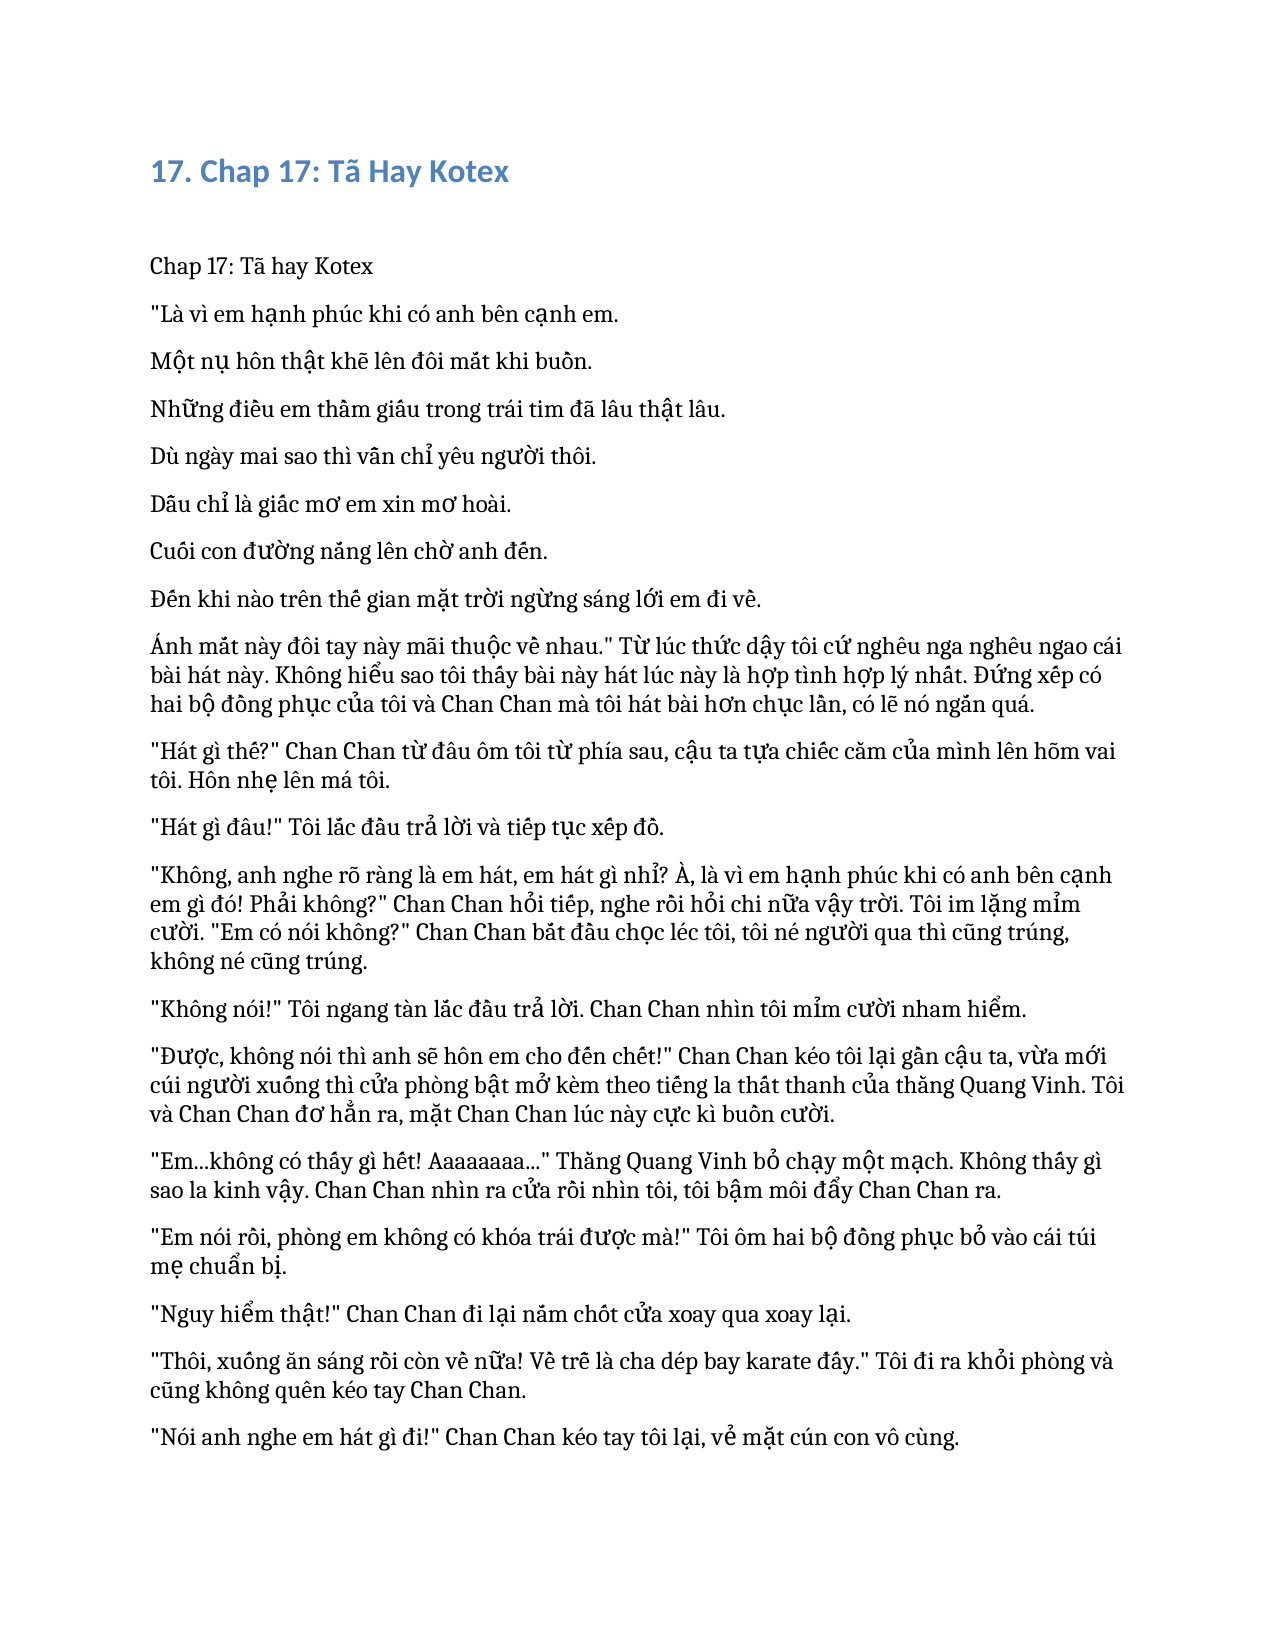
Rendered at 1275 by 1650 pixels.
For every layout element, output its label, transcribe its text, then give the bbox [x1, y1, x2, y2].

text Ánh mắt này đôi tay này mãi thuộc về nhau." Từ lúc thức dậy tôi cứ nghêu nga nghêu ngao cái bài hát này. Không hiểu sao tôi thấy bài này hát lúc này là hợp tình hợp lý nhất. Đứng xếp có hai bộ đồng phục của tôi và Chan Chan mà tôi hát bài hơn chục lần, có lẽ nó ngắn quá. [150, 632, 1125, 718]
text "Nguy hiểm thật!" Chan Chan đi lại nắm chốt cửa xoay qua xoay lại. [150, 1299, 1125, 1328]
text Những điều em thầm giấu trong trái tim đã lâu thật lâu. [150, 394, 1125, 423]
text "Thôi, xuống ăn sáng rồi còn về nữa! Về trễ là cha dép bay karate đấy." Tôi đi ra khỏi phòng và cũng không quên kéo tay Chan Chan. [150, 1347, 1125, 1404]
text "Nói anh nghe em hát gì đi!" Chan Chan kéo tay tôi lại, vẻ mặt cún con vô cùng. [150, 1423, 1125, 1452]
text Một nụ hôn thật khẽ lên đôi mắt khi buồn. [150, 347, 1125, 376]
text "Được, không nói thì anh sẽ hôn em cho đến chết!" Chan Chan kéo tôi lại gần cậu ta, vừa mới cúi người xuống thì cửa phòng bật mở kèm theo tiếng la thất thanh của thằng Quang Vinh. Tôi và Chan Chan đơ hẳn ra, mặt Chan Chan lúc này cực kì buồn cười. [150, 1042, 1125, 1128]
text Chap 17: Tã hay Kotex [150, 194, 1125, 281]
text "Em...không có thấy gì hết! Aaaaaaaa..." Thằng Quang Vinh bỏ chạy một mạch. Không thấy gì sao la kinh vậy. Chan Chan nhìn ra cửa rồi nhìn tôi, tôi bậm môi đẩy Chan Chan ra. [150, 1147, 1125, 1204]
subtitle 17. Chap 17: Tã Hay Kotex [150, 150, 1125, 191]
text "Là vì em hạnh phúc khi có anh bên cạnh em. [150, 299, 1125, 328]
text "Không nói!" Tôi ngang tàn lắc đầu trả lời. Chan Chan nhìn tôi mỉm cười nham hiểm. [150, 994, 1125, 1023]
text "Hát gì đâu!" Tôi lắc đầu trả lời và tiếp tục xếp đồ. [150, 813, 1125, 842]
text Dù ngày mai sao thì vẫn chỉ yêu người thôi. [150, 442, 1125, 471]
text Dẫu chỉ là giấc mơ em xin mơ hoài. [150, 489, 1125, 518]
text "Hát gì thế?" Chan Chan từ đâu ôm tôi từ phía sau, cậu ta tựa chiếc cằm của mình lên hõm vai tôi. Hôn nhẹ lên má tôi. [150, 737, 1125, 794]
text "Không, anh nghe rõ ràng là em hát, em hát gì nhỉ? À, là vì em hạnh phúc khi có anh bên cạnh em gì đó! Phải không?" Chan Chan hỏi tiếp, nghe rồi hỏi chi nữa vậy trời. Tôi im lặng mỉm cười. "Em có nói không?" Chan Chan bắt đầu chọc léc tôi, tôi né người qua thì cũng trúng, không né cũng trúng. [150, 861, 1125, 976]
text "Em nói rồi, phòng em không có khóa trái được mà!" Tôi ôm hai bộ đồng phục bỏ vào cái túi mẹ chuẩn bị. [150, 1223, 1125, 1281]
text Cuối con đường nắng lên chờ anh đến. [150, 537, 1125, 566]
text Đến khi nào trên thế gian mặt trời ngừng sáng lới em đi về. [150, 584, 1125, 613]
